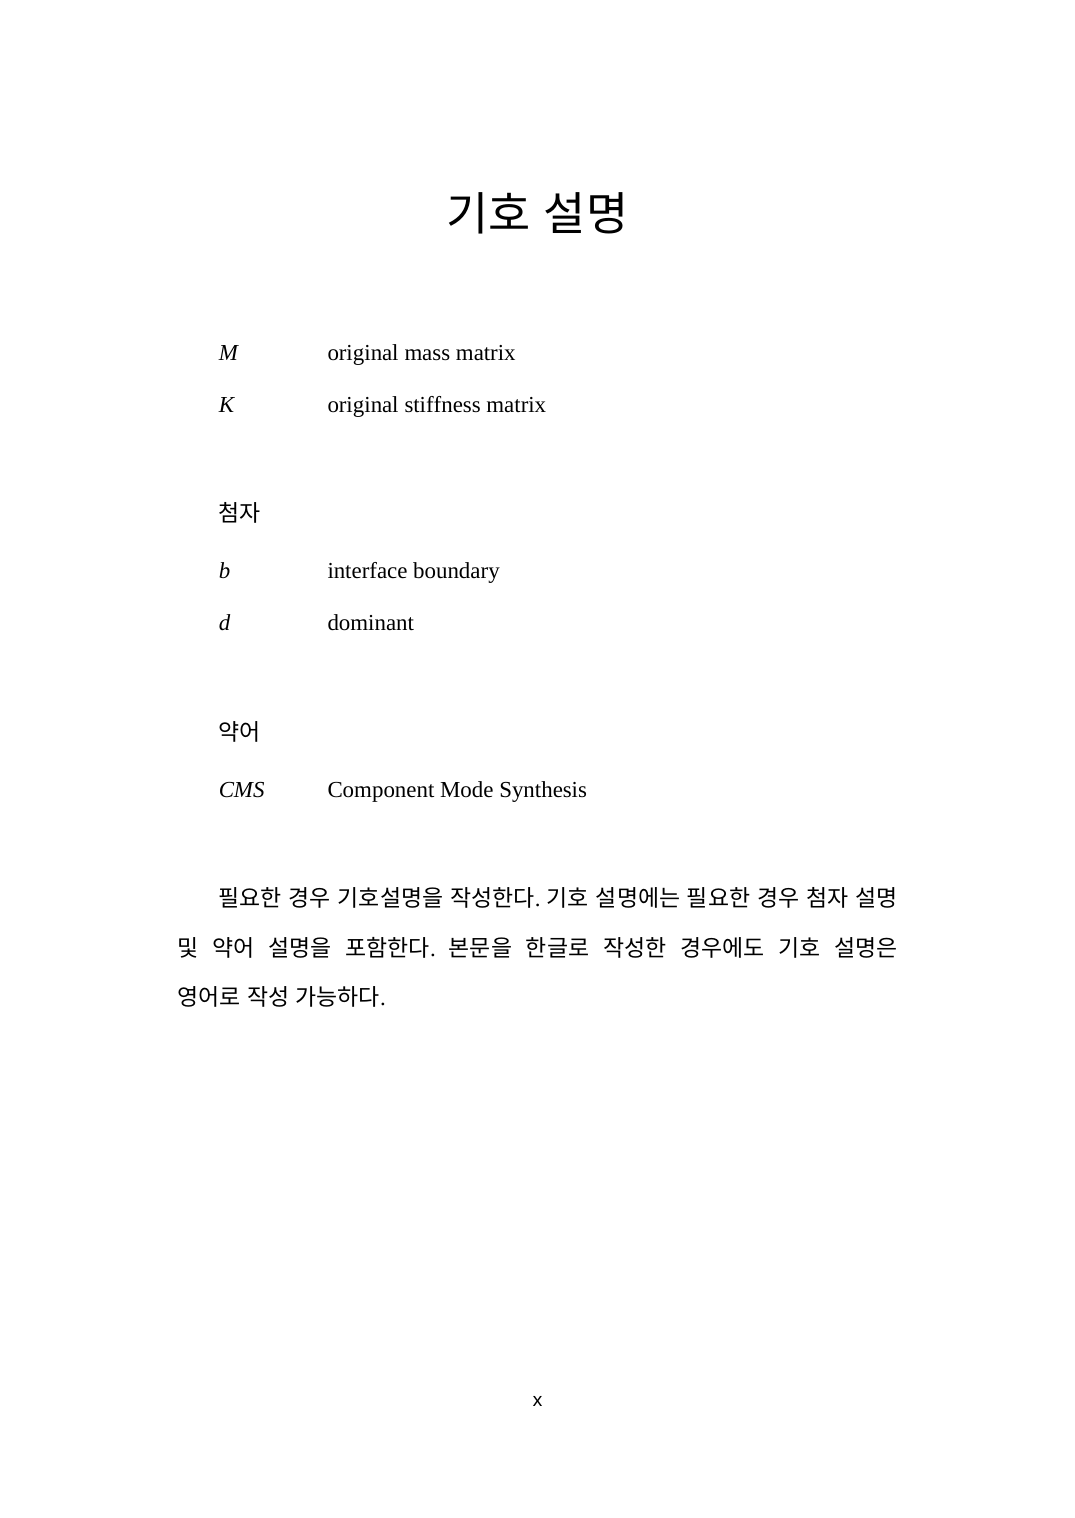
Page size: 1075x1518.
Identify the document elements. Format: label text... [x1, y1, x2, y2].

text 약어 [177, 713, 898, 747]
text d dominant [177, 609, 898, 636]
text CMS Component Mode Synthesis [177, 776, 898, 802]
subtitle 기호 설명 [177, 177, 898, 243]
text K original stiffness matrix [177, 391, 898, 417]
text b interface boundary [177, 557, 898, 584]
text 필요한 경우 기호설명을 작성한다. 기호 설명에는 필요한 경우 첨자 설명 및 약어 설명을 포함한다. 본문을 한글로 작성한 경우에도 기호 설명은 영어로 작성 가능하다. [177, 879, 898, 1012]
text 첨자 [177, 495, 898, 528]
text M original mass matrix [177, 339, 898, 366]
